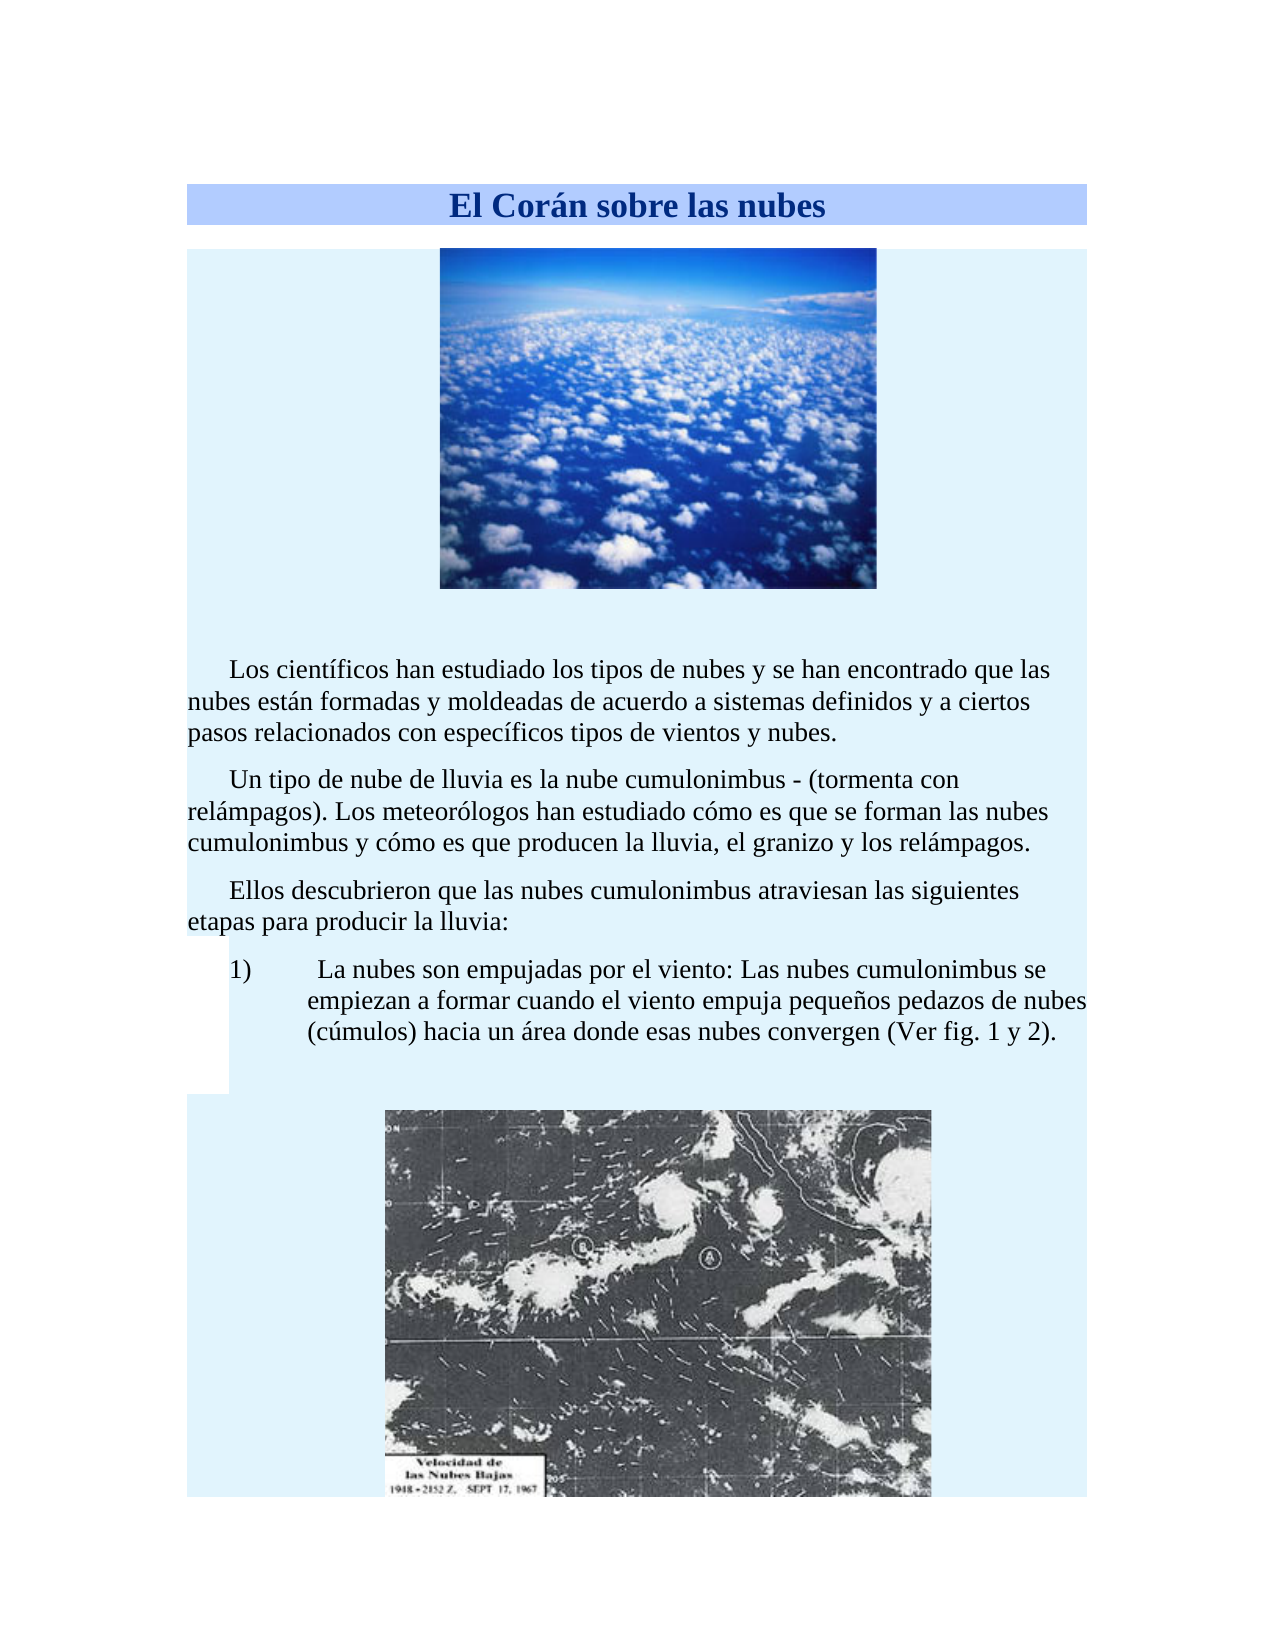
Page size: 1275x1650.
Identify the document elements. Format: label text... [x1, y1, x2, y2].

text 1) La nubes son empujadas por el viento: Las nubes cumulonimbus se empiezan a formar cuando el viento empuja pequeños pedazos de nubes (cúmulos) hacia un área donde esas nubes convergen (Ver fig. 1 y 2). [229, 953, 1087, 1046]
picture [439, 248, 877, 589]
subtitle El Corán sobre las nubes [187, 184, 1087, 225]
text Los científicos han estudiado los tipos de nubes y se han encontrado que las nubes están formadas y moldeadas de acuerdo a sistemas definidos y a ciertos pasos relacionados con específicos tipos de vientos y nubes. [187, 653, 1087, 747]
text Un tipo de nube de lluvia es la nube cumulonimbus - (tormenta con relámpagos). Los meteorólogos han estudiado cómo es que se forman las nubes cumulonimbus y cómo es que producen la lluvia, el granizo y los relámpagos. [187, 764, 1087, 857]
picture [385, 1110, 932, 1497]
text Ellos descubrieron que las nubes cumulonimbus atraviesan las siguientes etapas para producir la lluvia: [187, 874, 1087, 936]
